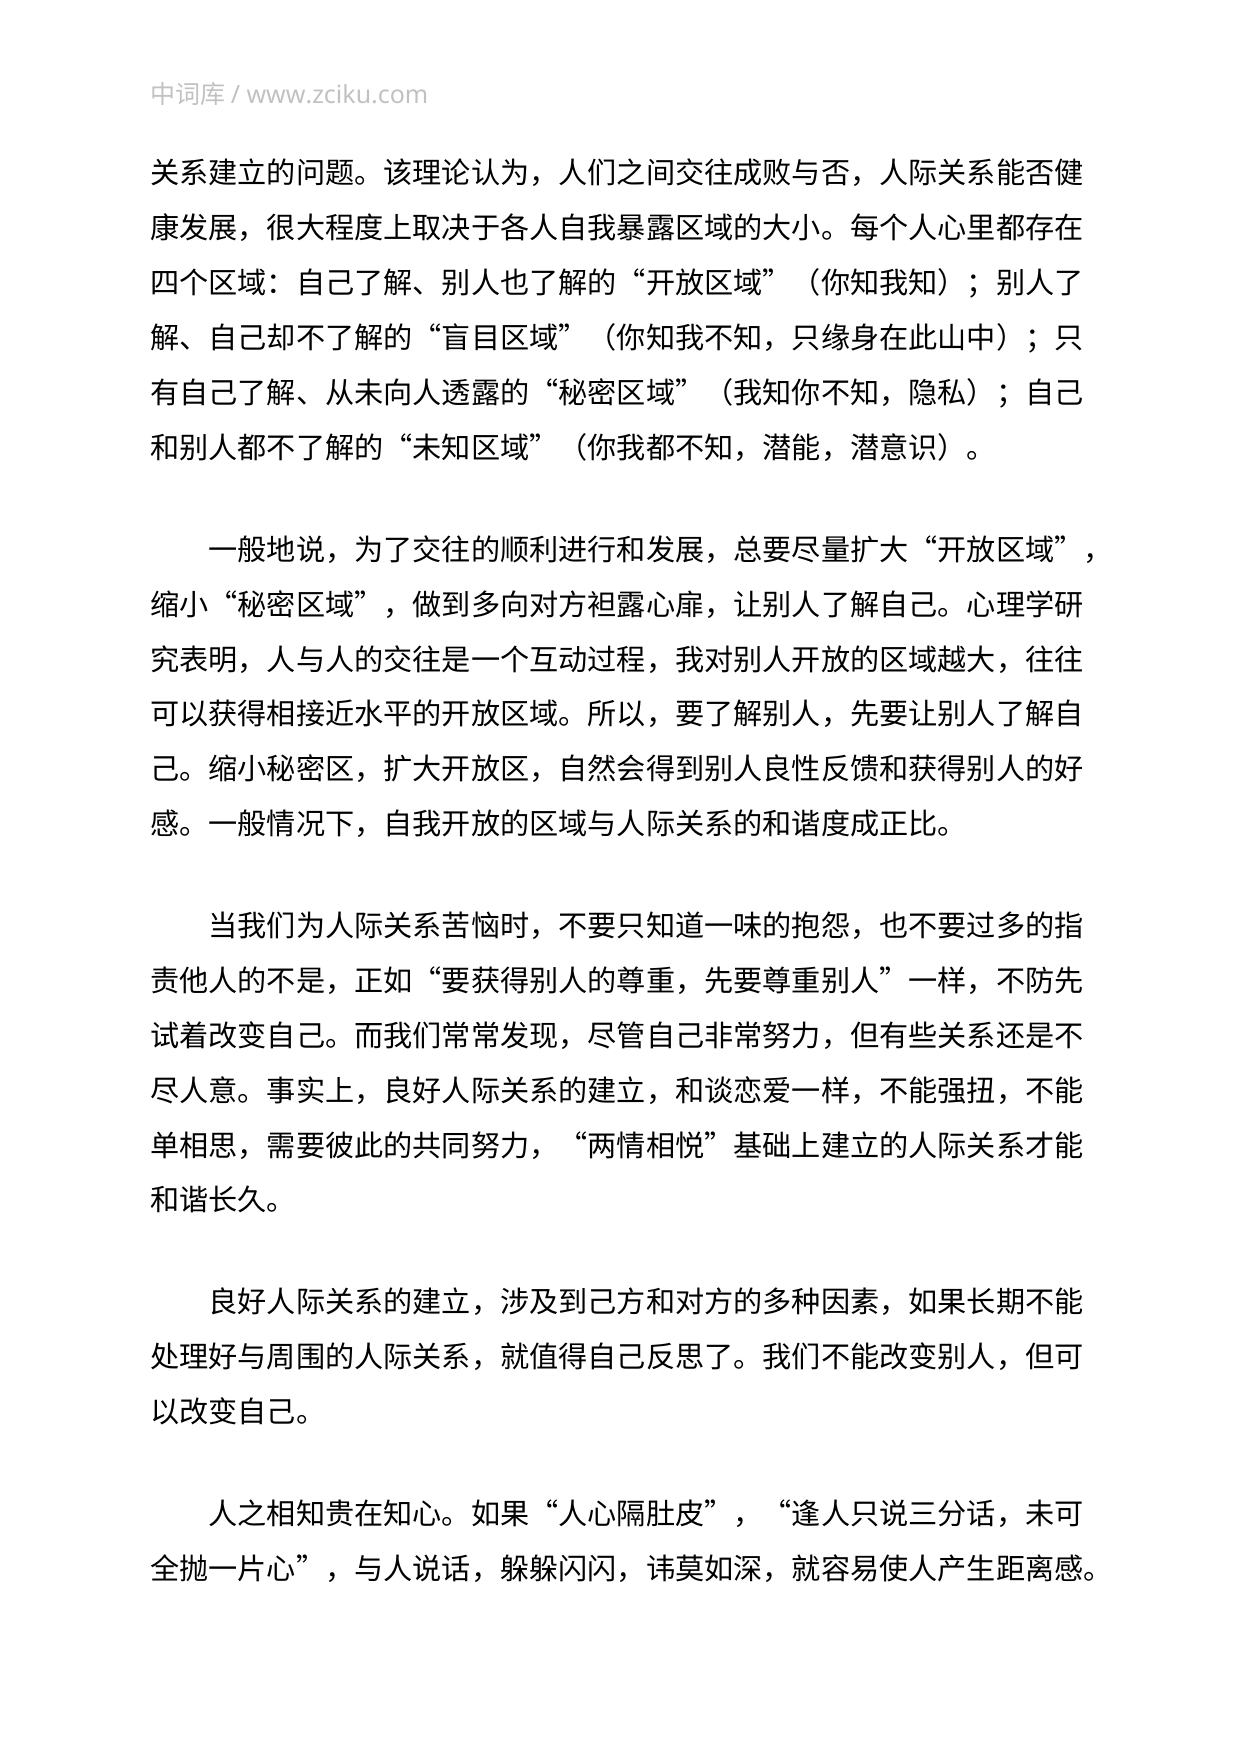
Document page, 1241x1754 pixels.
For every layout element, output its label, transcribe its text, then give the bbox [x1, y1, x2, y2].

text 一般地说，为了交往的顺利进行和发展，总要尽量扩大“开放区域”，缩小“秘密区域”，做到多向对方袒露心扉，让别人了解自己。心理学研究表明，人与人的交往是一个互动过程，我对别人开放的区域越大，往往可以获得相接近水平的开放区域。所以，要了解别人，先要让别人了解自己。缩小秘密区，扩大开放区，自然会得到别人良性反馈和获得别人的好感。一般情况下，自我开放的区域与人际关系的和谐度成正比。 [150, 526, 1090, 843]
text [150, 1490, 1090, 1587]
text 良好人际关系的建立，涉及到己方和对方的多种因素，如果长期不能处理好与周围的人际关系，就值得自己反思了。我们不能改变别人，但可以改变自己。 [150, 1279, 1090, 1431]
text 当我们为人际关系苦恼时，不要只知道一味的抱怨，也不要过多的指责他人的不是，正如“要获得别人的尊重，先要尊重别人”一样，不防先试着改变自己。而我们常常发现，尽管自己非常努力，但有些关系还是不尽人意。事实上，良好人际关系的建立，和谈恋爱一样，不能强扭，不能单相思，需要彼此的共同努力，“两情相悦”基础上建立的人际关系才能和谐长久。 [150, 902, 1090, 1219]
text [150, 150, 1090, 467]
